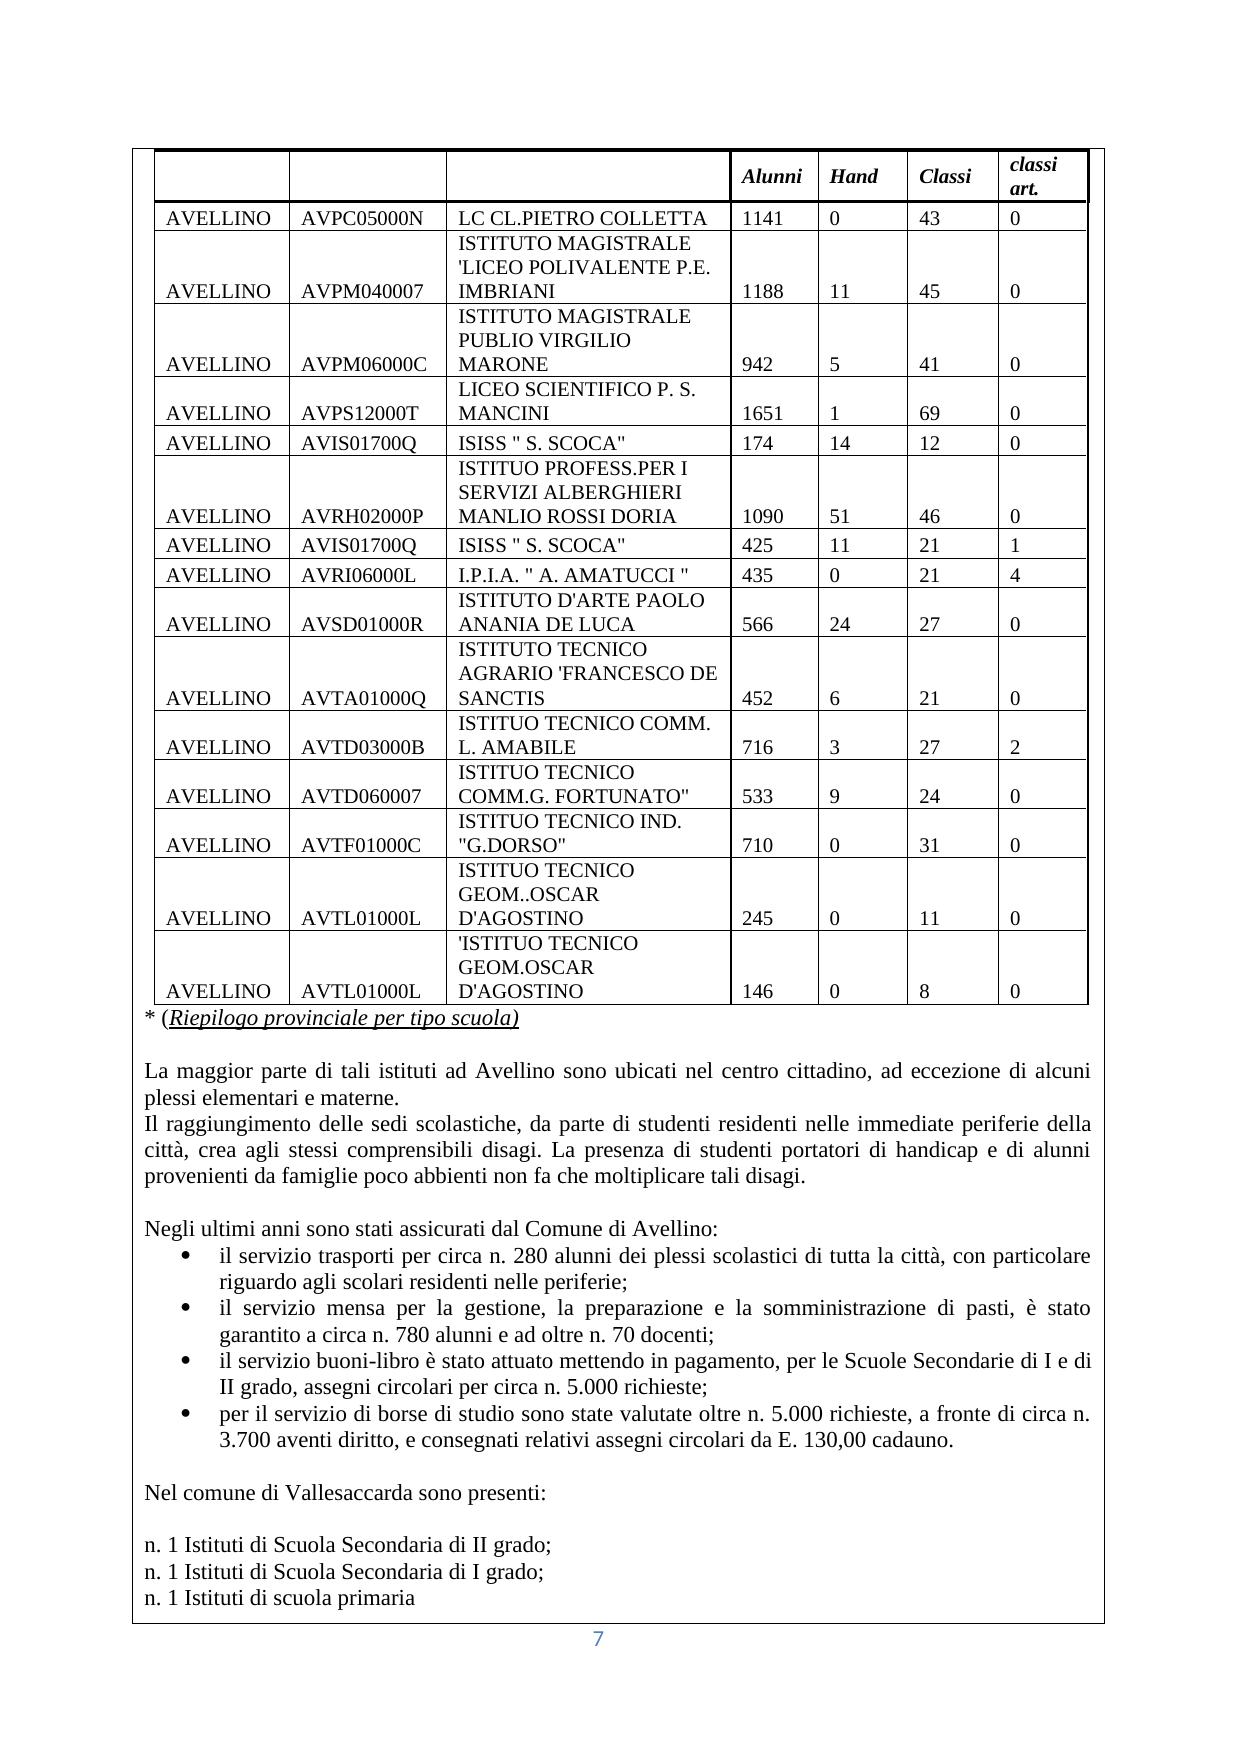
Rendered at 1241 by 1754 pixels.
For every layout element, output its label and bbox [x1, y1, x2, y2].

table_header [133, 149, 1104, 1623]
